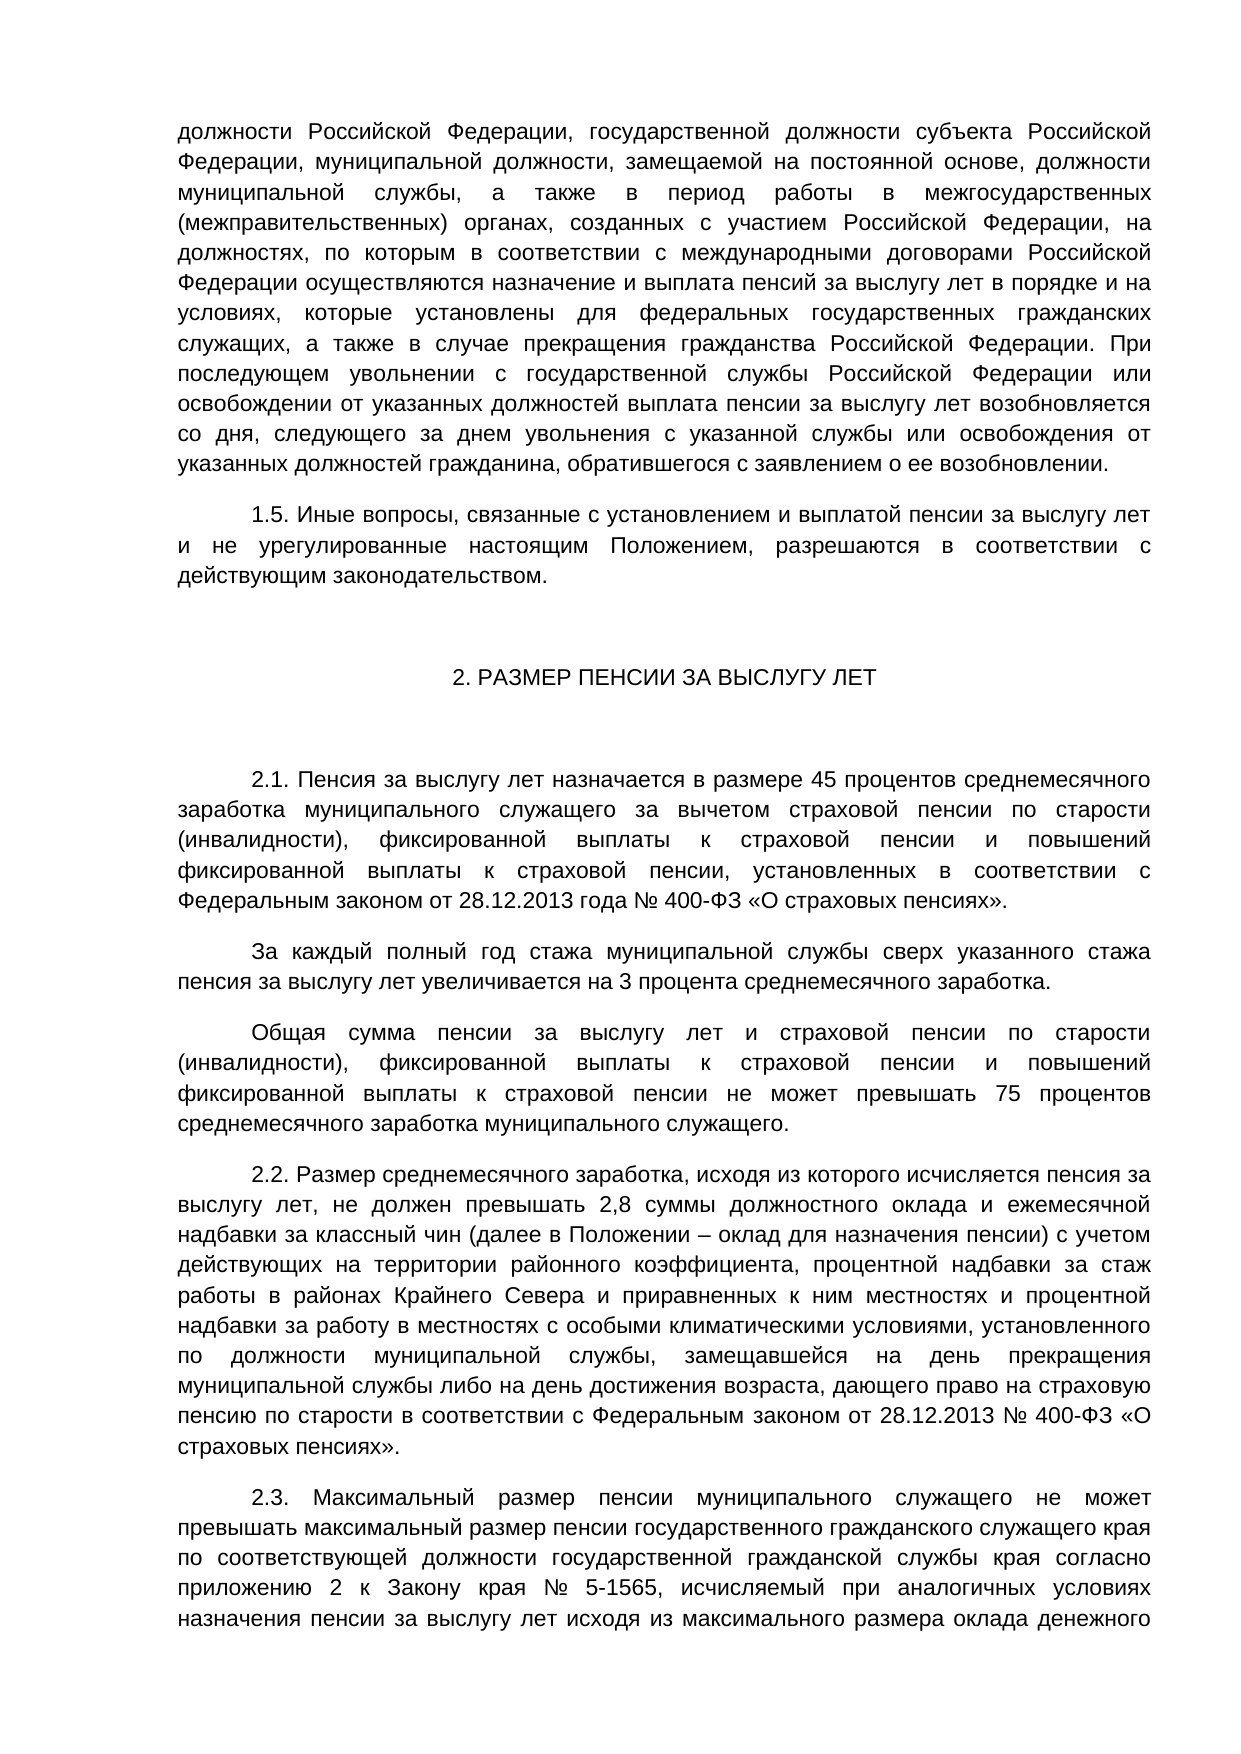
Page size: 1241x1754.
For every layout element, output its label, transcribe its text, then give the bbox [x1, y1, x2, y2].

text 2.2. Размер среднемесячного заработка, исходя из которого исчисляется пенсия за выслугу лет, не должен превышать 2,8 суммы должностного оклада и ежемесячной надбавки за классный чин (далее в Положении – оклад для назначения пенсии) с учетом действующих на территории районного коэффициента, процентной надбавки за стаж работы в районах Крайнего Севера и приравненных к ним местностях и процентной надбавки за работу в местностях с особыми климатическими условиями, установленного по должности муниципальной службы, замещавшейся на день прекращения муниципальной службы либо на день достижения возраста, дающего право на страховую пенсию по старости в соответствии с Федеральным законом от 28.12.2013 № 400-ФЗ «О страховых пенсиях». [177, 1161, 1152, 1459]
text За каждый полный год стажа муниципальной службы сверх указанного стажа пенсия за выслугу лет увеличивается на 3 процента среднемесячного заработка. [177, 938, 1152, 994]
text 2.1. Пенсия за выслугу лет назначается в размере 45 процентов среднемесячного заработка муниципального служащего за вычетом страховой пенсии по старости (инвалидности), фиксированной выплаты к страховой пенсии и повышений фиксированной выплаты к страховой пенсии, установленных в соответствии с Федеральным законом от 28.12.2013 года № 400-ФЗ «О страховых пенсиях». [177, 766, 1152, 913]
text Общая сумма пенсии за выслугу лет и страховой пенсии по старости (инвалидности), фиксированной выплаты к страховой пенсии и повышений фиксированной выплаты к страховой пенсии не может превышать 75 процентов среднемесячного заработка муниципального служащего. [177, 1019, 1152, 1136]
text 1.5. Иные вопросы, связанные с установлением и выплатой пенсии за выслугу лет и не урегулированные настоящим Положением, разрешаются в соответствии с действующим законодательством. [177, 501, 1152, 588]
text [177, 118, 1152, 477]
text 2. РАЗМЕР ПЕНСИИ ЗА ВЫСЛУГУ ЛЕТ [177, 664, 1152, 690]
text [177, 1484, 1152, 1631]
